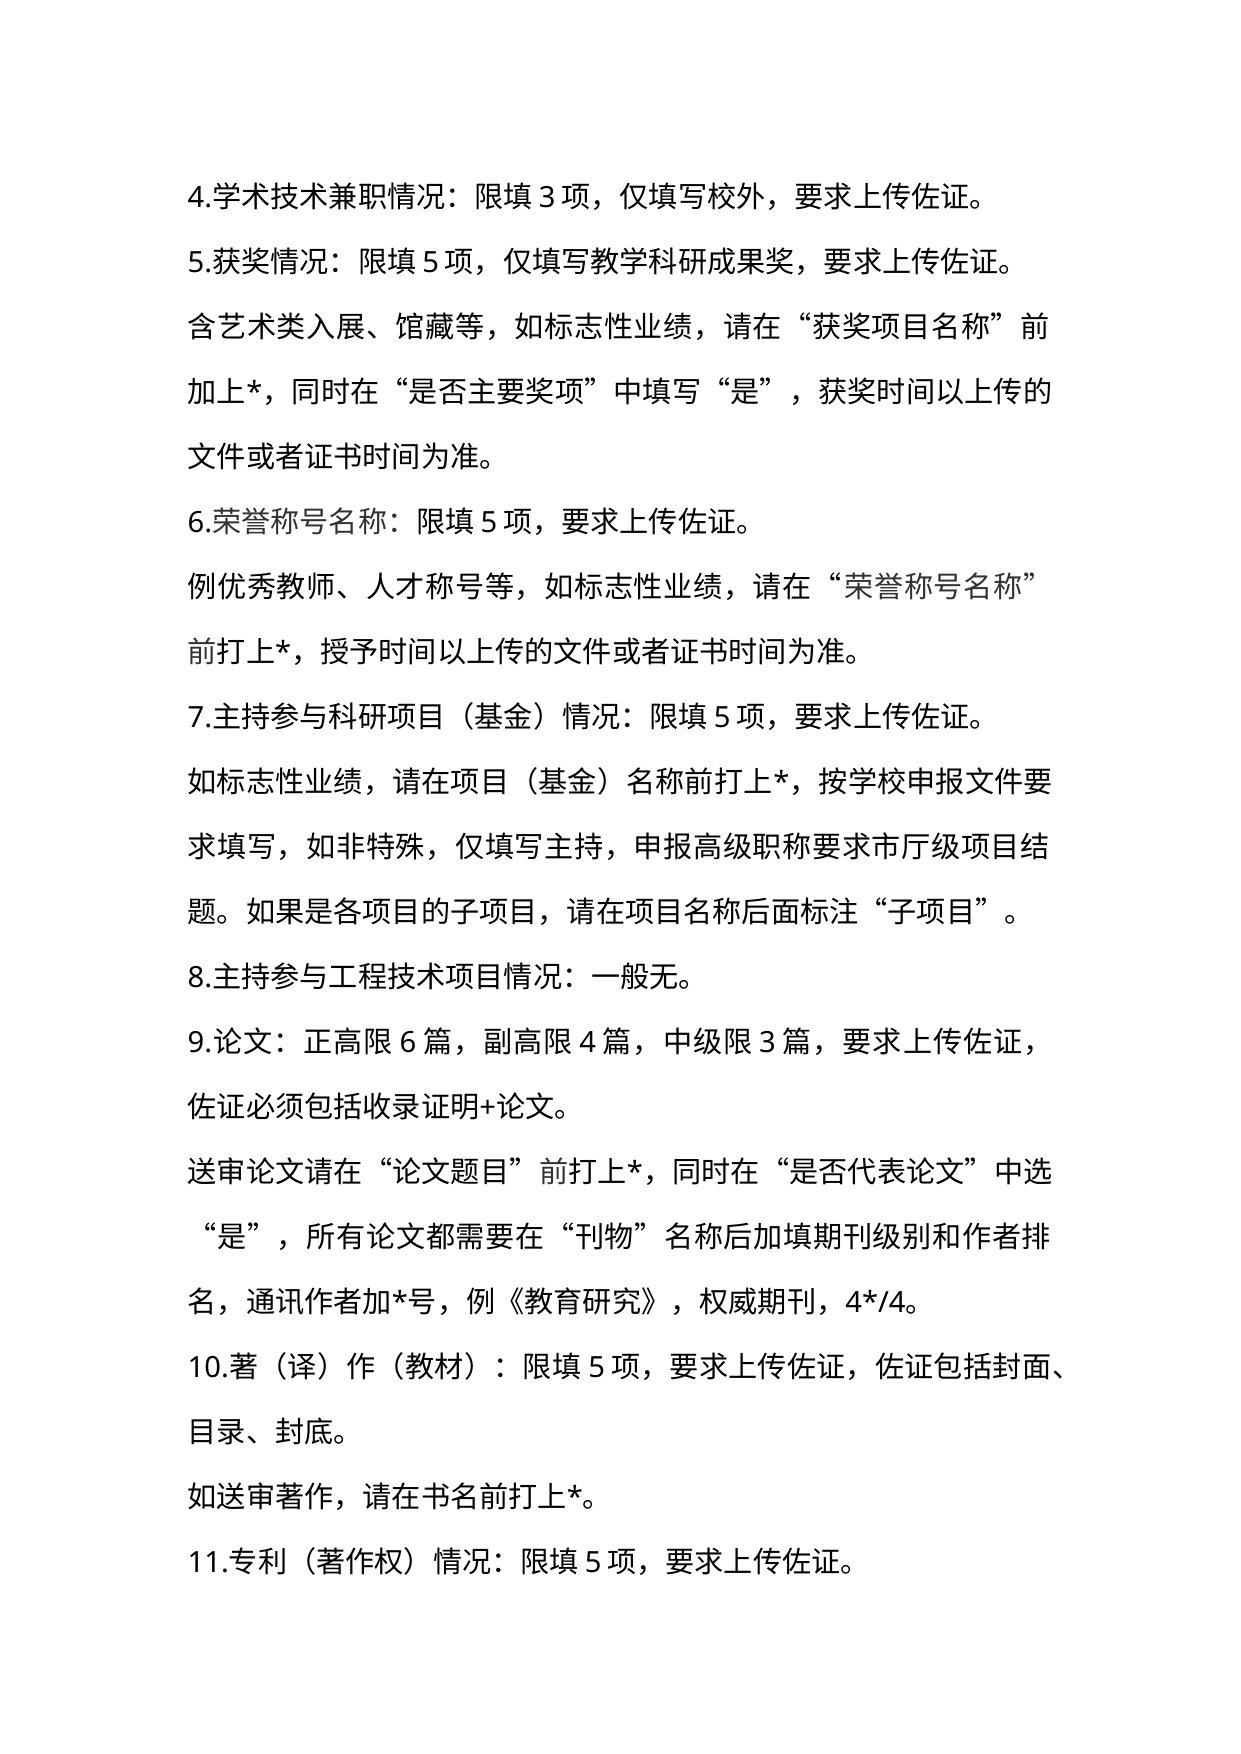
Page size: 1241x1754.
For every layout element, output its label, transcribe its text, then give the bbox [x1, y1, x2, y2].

text 11.专利（著作权）情况：限填5项，要求上传佐证。 [187, 1527, 1053, 1592]
text 7.主持参与科研项目（基金）情况：限填5项，要求上传佐证。 [187, 682, 1053, 747]
text 送审论文请在“论文题目”前打上*，同时在“是否代表论文”中选“是”，所有论文都需要在“刊物”名称后加填期刊级别和作者排名，通讯作者加*号，例《教育研究》，权威期刊，4*/4。 [187, 1137, 1053, 1332]
text 如标志性业绩，请在项目（基金）名称前打上*，按学校申报文件要求填写，如非特殊，仅填写主持，申报高级职称要求市厅级项目结题。如果是各项目的子项目，请在项目名称后面标注“子项目”。 [187, 747, 1053, 942]
text 9.论文：正高限6篇，副高限4篇，中级限3篇，要求上传佐证，佐证必须包括收录证明+论文。 [187, 1007, 1053, 1137]
text 8.主持参与工程技术项目情况：一般无。 [187, 942, 1053, 1007]
text 例优秀教师、人才称号等，如标志性业绩，请在“荣誉称号名称”前打上*，授予时间以上传的文件或者证书时间为准。 [187, 552, 1053, 682]
text 10.著（译）作（教材）：限填5项，要求上传佐证，佐证包括封面、目录、封底。 [187, 1332, 1053, 1462]
text 6.荣誉称号名称：限填5项，要求上传佐证。 [187, 487, 1053, 552]
text 5.获奖情况：限填5项，仅填写教学科研成果奖，要求上传佐证。 [187, 227, 1053, 292]
text 含艺术类入展、馆藏等，如标志性业绩，请在“获奖项目名称”前加上*，同时在“是否主要奖项”中填写“是”，获奖时间以上传的文件或者证书时间为准。 [187, 292, 1053, 487]
text 4.学术技术兼职情况：限填3项，仅填写校外，要求上传佐证。 [187, 162, 1053, 227]
text 如送审著作，请在书名前打上*。 [187, 1462, 1053, 1527]
